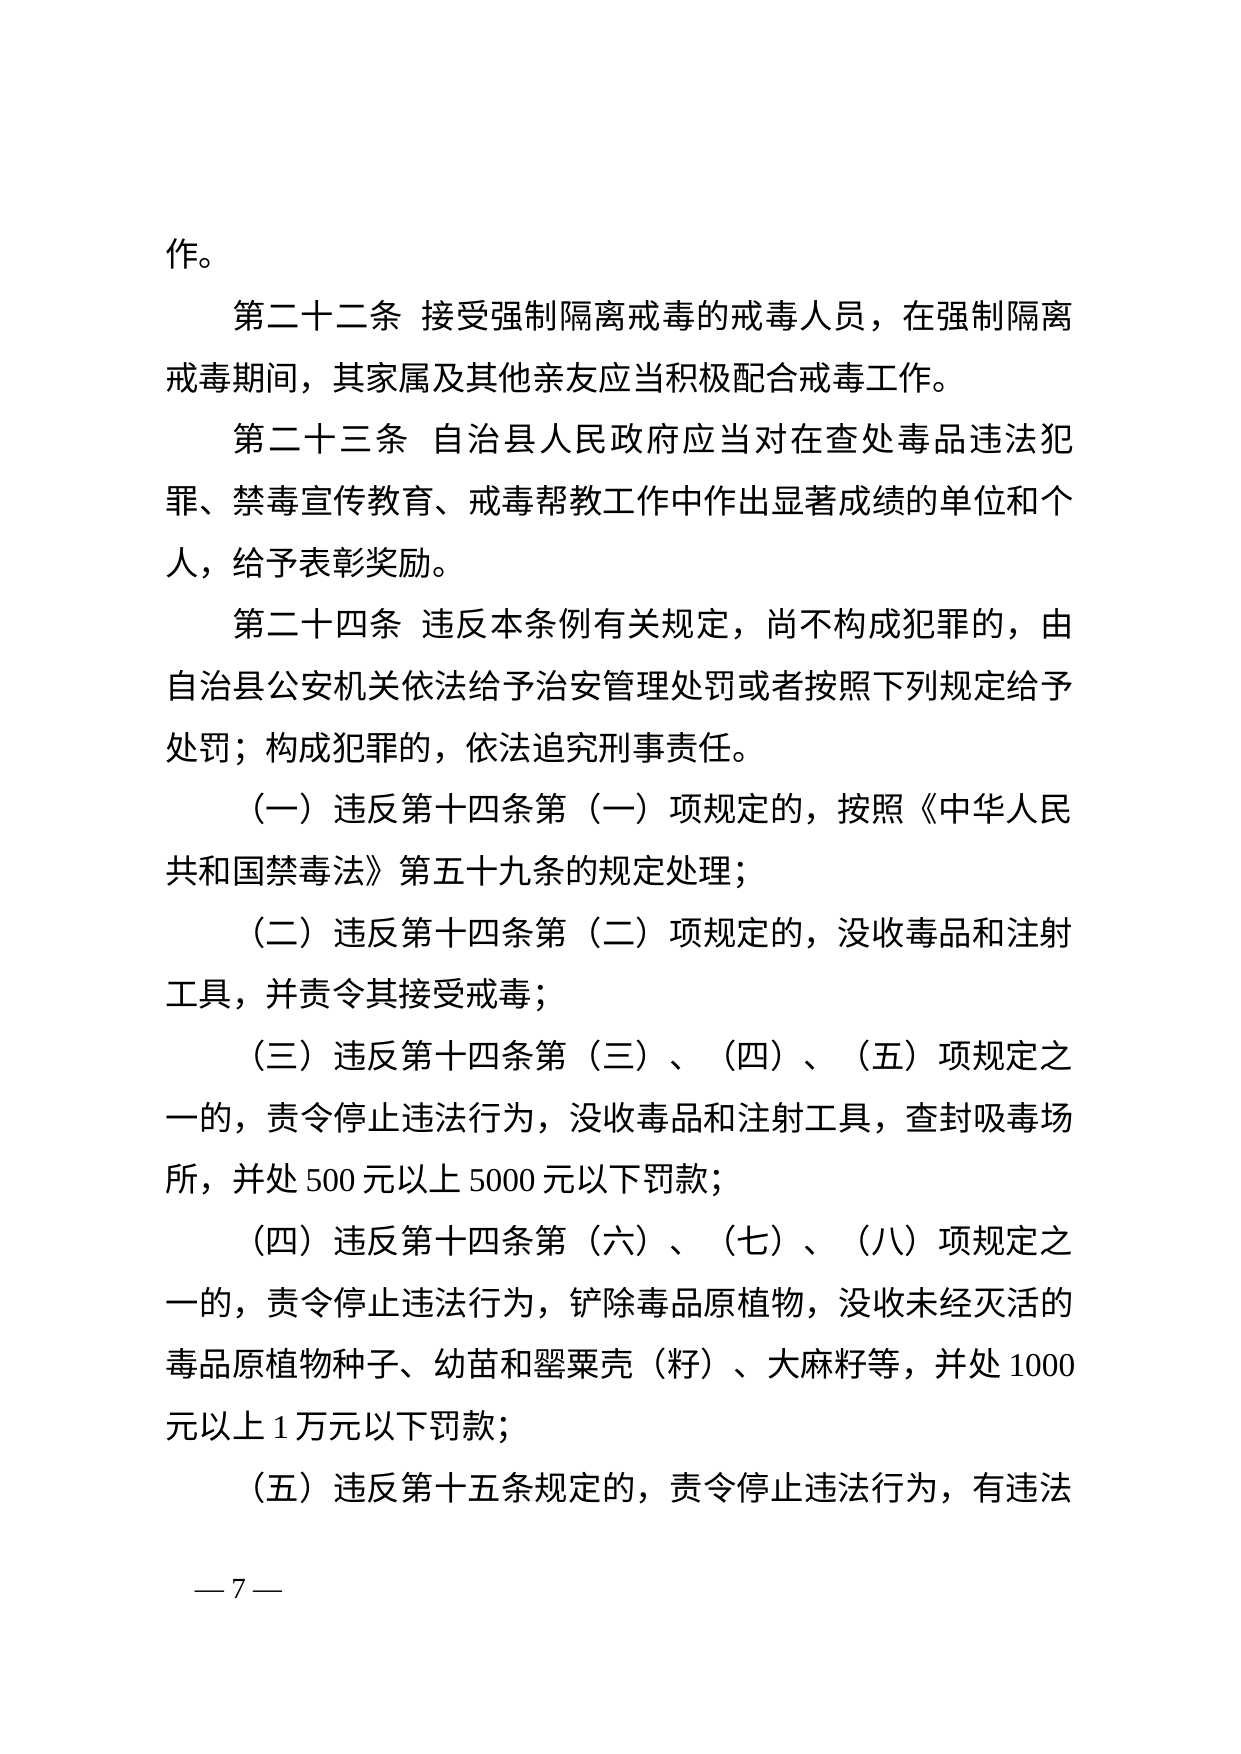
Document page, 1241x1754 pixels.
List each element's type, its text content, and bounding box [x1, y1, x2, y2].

text （二）违反第十四条第（二）项规定的，没收毒品和注射工具，并责令其接受戒毒； [165, 896, 1075, 1019]
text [165, 1451, 1075, 1512]
text （四）违反第十四条第（六）、（七）、（八）项规定之一的，责令停止违法行为，铲除毒品原植物，没收未经灭活的毒品原植物种子、幼苗和罂粟壳（籽）、大麻籽等，并处1000元以上1万元以下罚款； [165, 1204, 1075, 1451]
text 第二十二条 接受强制隔离戒毒的戒毒人员，在强制隔离戒毒期间，其家属及其他亲友应当积极配合戒毒工作。 [165, 279, 1075, 402]
text （三）违反第十四条第（三）、（四）、（五）项规定之一的，责令停止违法行为，没收毒品和注射工具，查封吸毒场所，并处500元以上5000元以下罚款； [165, 1019, 1075, 1204]
text 第二十四条 违反本条例有关规定，尚不构成犯罪的，由自治县公安机关依法给予治安管理处罚或者按照下列规定给予处罚；构成犯罪的，依法追究刑事责任。 [165, 587, 1075, 772]
text （一）违反第十四条第（一）项规定的，按照《中华人民共和国禁毒法》第五十九条的规定处理； [165, 772, 1075, 896]
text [165, 217, 1075, 279]
text 第二十三条 自治县人民政府应当对在查处毒品违法犯罪、禁毒宣传教育、戒毒帮教工作中作出显著成绩的单位和个人，给予表彰奖励。 [165, 402, 1075, 587]
